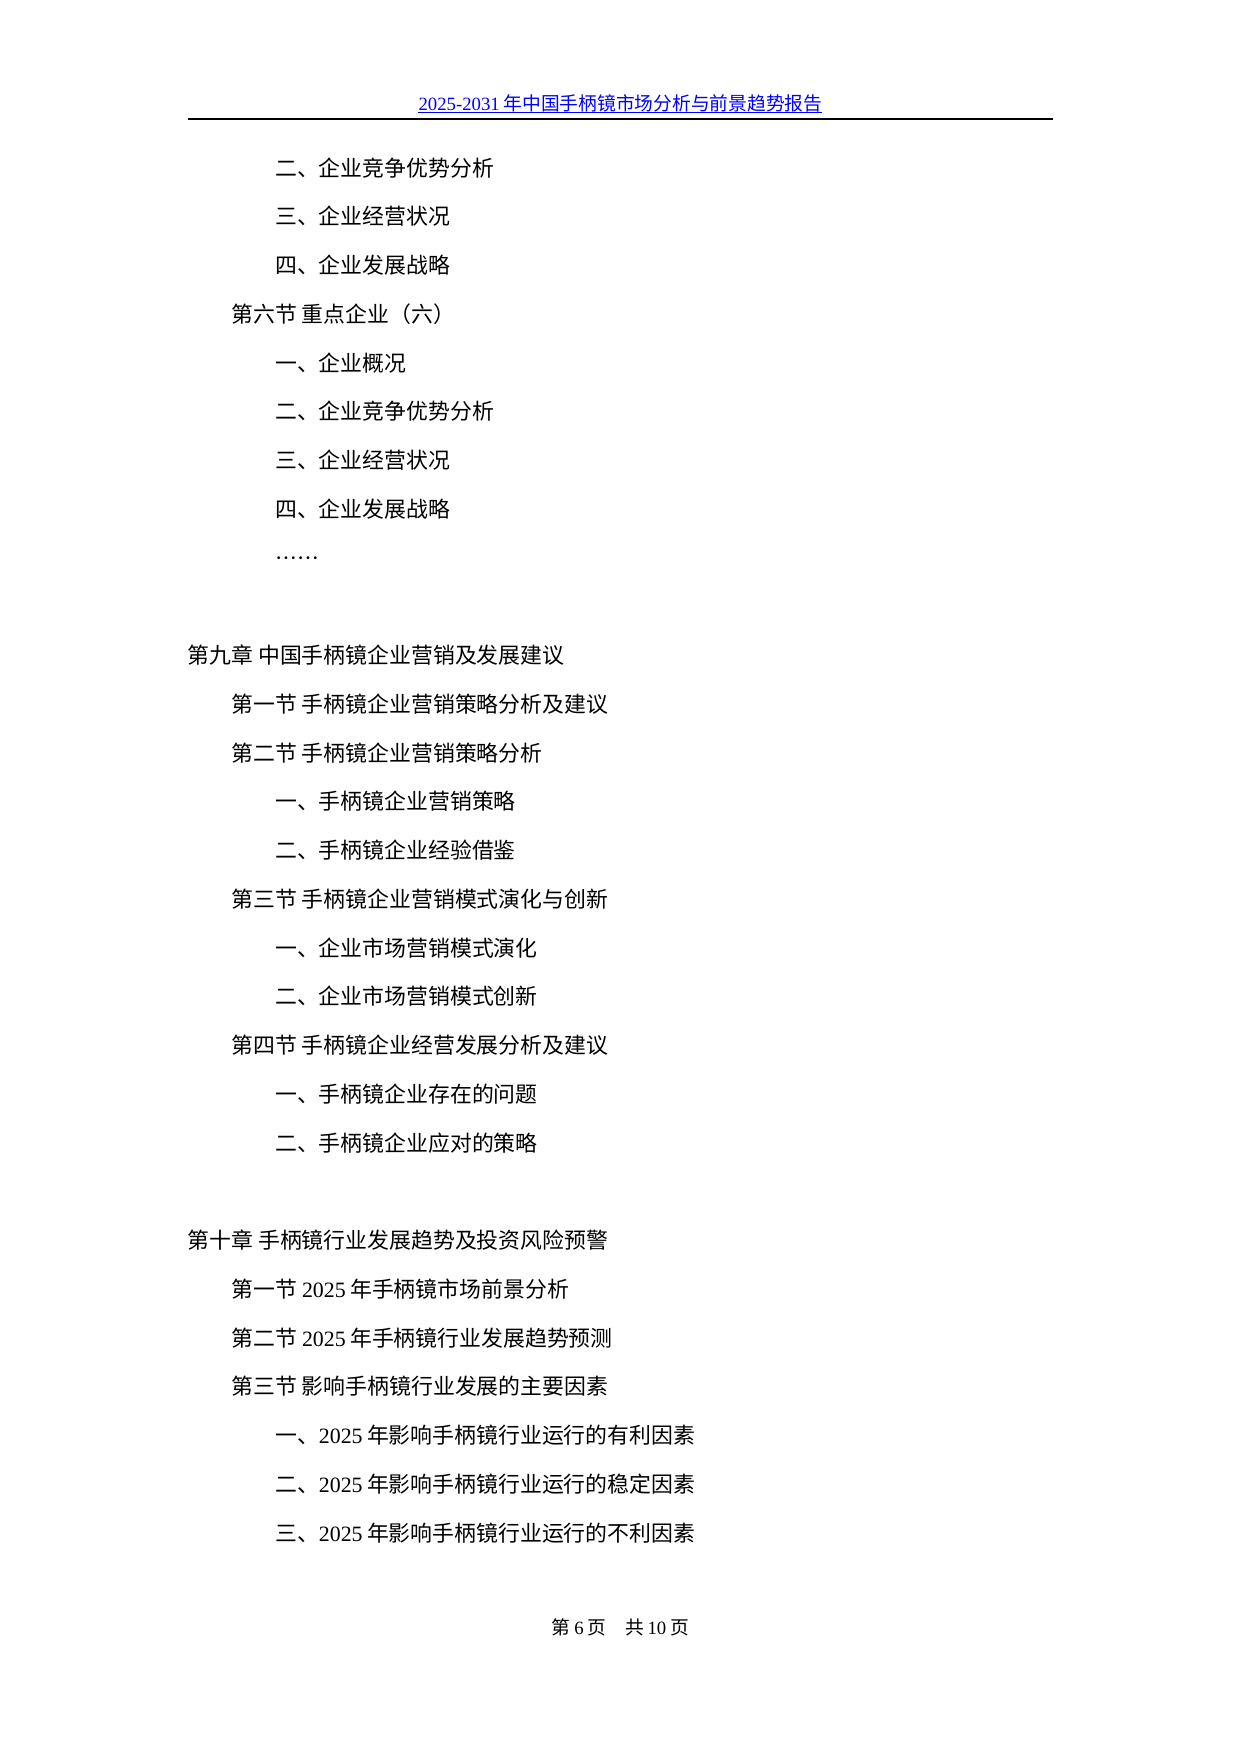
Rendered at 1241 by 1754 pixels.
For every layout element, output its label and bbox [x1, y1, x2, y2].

text [187, 150, 1053, 1548]
